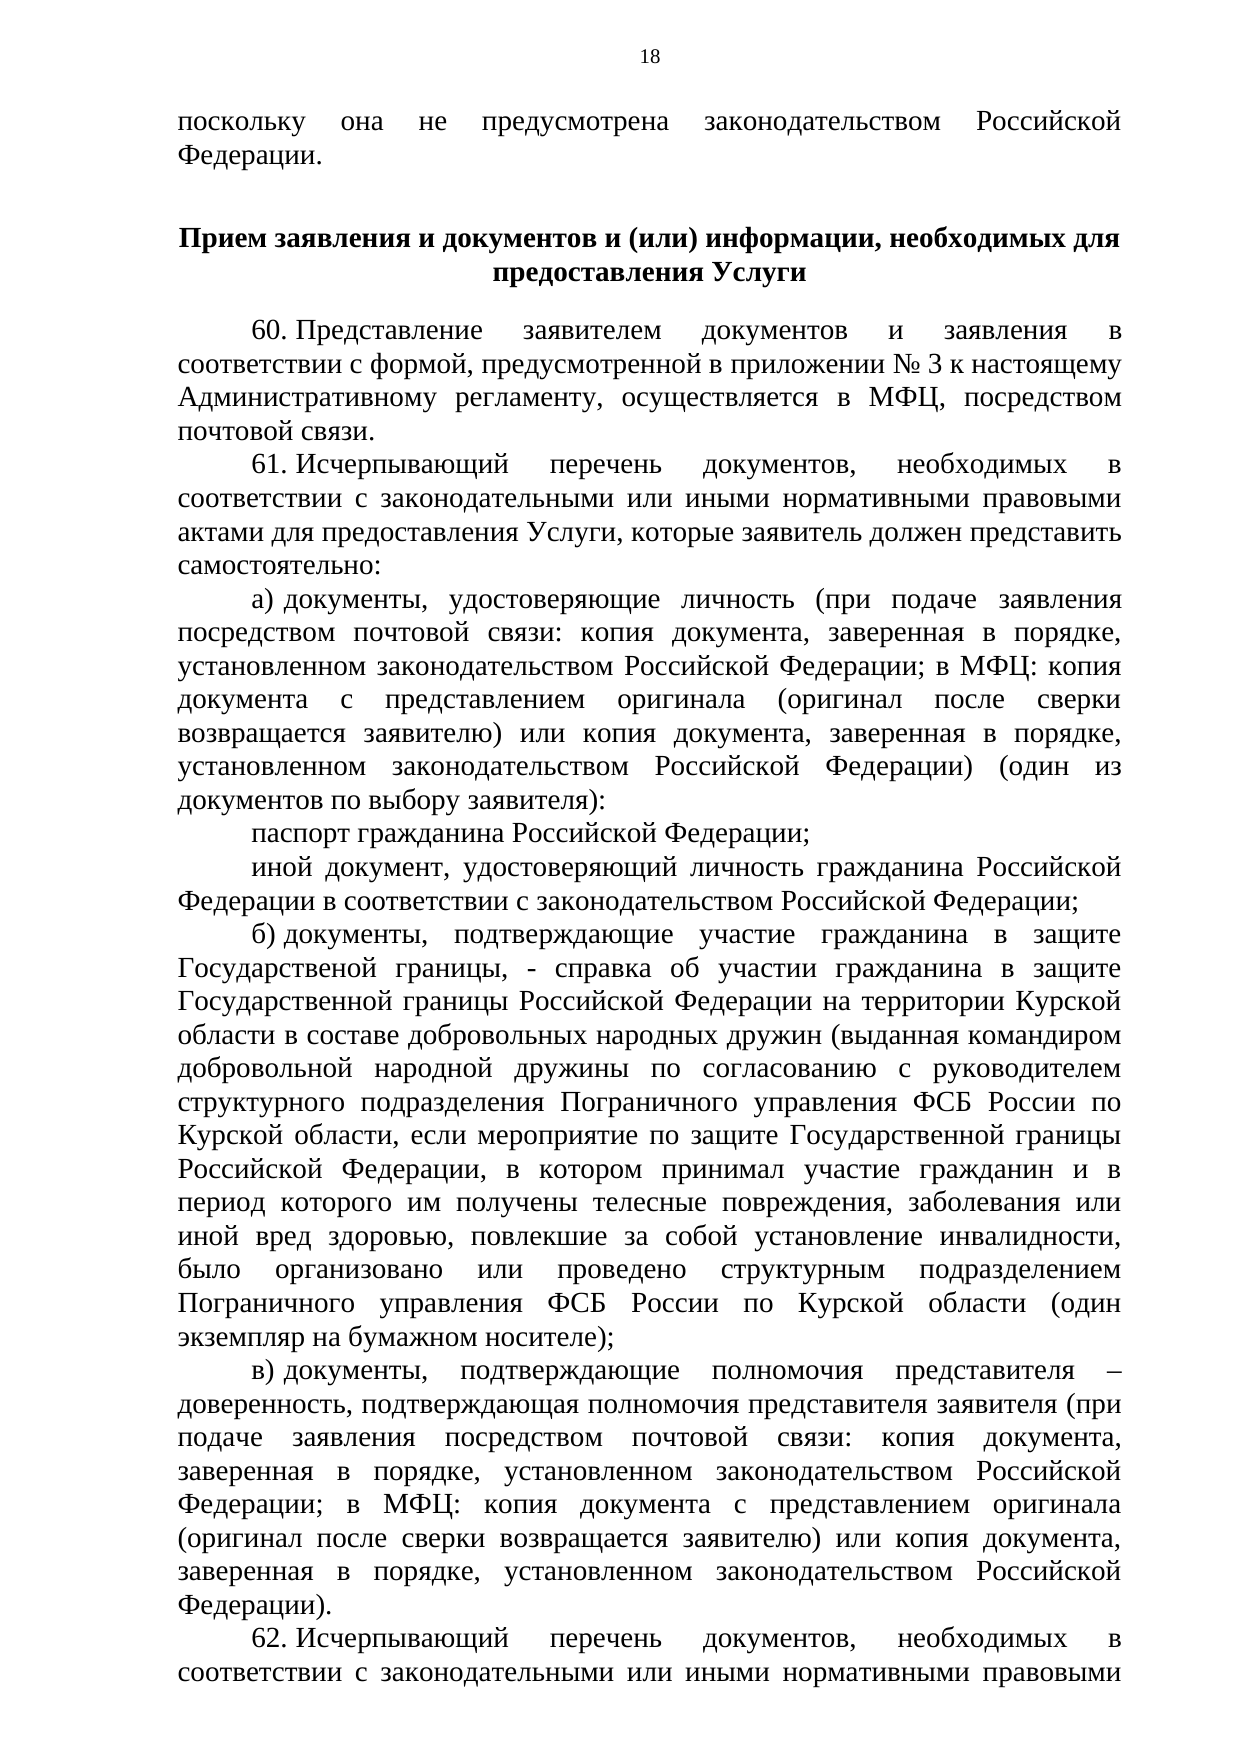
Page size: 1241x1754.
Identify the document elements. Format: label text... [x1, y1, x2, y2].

list Исчерпывающий перечень документов, необходимых в соответствии с законодательными или иными нормативными правовыми актами для предоставления Услуги, которые заявитель должен представить самостоятельно: [177, 447, 1122, 581]
text Прием заявления и документов и (или) информации, необходимых для предоставления Услуги [177, 220, 1122, 287]
list Представление заявителем документов и заявления в соответствии с формой, предусмотренной в приложении № 3 к настоящему Административному регламенту, осуществляется в МФЦ, посредством почтовой связи. [177, 312, 1122, 447]
text паспорт гражданина Российской Федерации; [177, 816, 1122, 849]
list документы, удостоверяющие личность (при подаче заявления посредством почтовой связи: копия документа, заверенная в порядке, установленном законодательством Российской Федерации; в МФЦ: копия документа с представлением оригинала (оригинал после сверки возвращается заявителю) или копия документа, заверенная в порядке, установленном законодательством Российской Федерации) (один из документов по выбору заявителя): [177, 581, 1122, 816]
list документы, подтверждающие участие гражданина в защите Государственой границы, - справка об участии гражданина в защите Государственной границы Российской Федерации на территории Курской области в составе добровольных народных дружин (выданная командиром добровольной народной дружины по согласованию с руководителем структурного подразделения Пограничного управления ФСБ России по Курской области, если мероприятие по защите Государственной границы Российской Федерации, в котором принимал участие гражданин и в период которого им получены телесные повреждения, заболевания или иной вред здоровью, повлекшие за собой установление инвалидности, было организовано или проведено структурным подразделением Пограничного управления ФСБ России по Курской области (один экземпляр на бумажном носителе); [177, 916, 1122, 1352]
text иной документ, удостоверяющий личность гражданина Российской Федерации в соответствии с законодательством Российской Федерации; [177, 849, 1122, 916]
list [177, 1621, 1122, 1688]
list документы, подтверждающие полномочия представителя – доверенность, подтверждающая полномочия представителя заявителя (при подаче заявления посредством почтовой связи: копия документа, заверенная в порядке, установленном законодательством Российской Федерации; в МФЦ: копия документа с представлением оригинала (оригинал после сверки возвращается заявителю) или копия документа, заверенная в порядке, установленном законодательством Российской Федерации). [177, 1352, 1122, 1621]
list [177, 103, 1122, 170]
